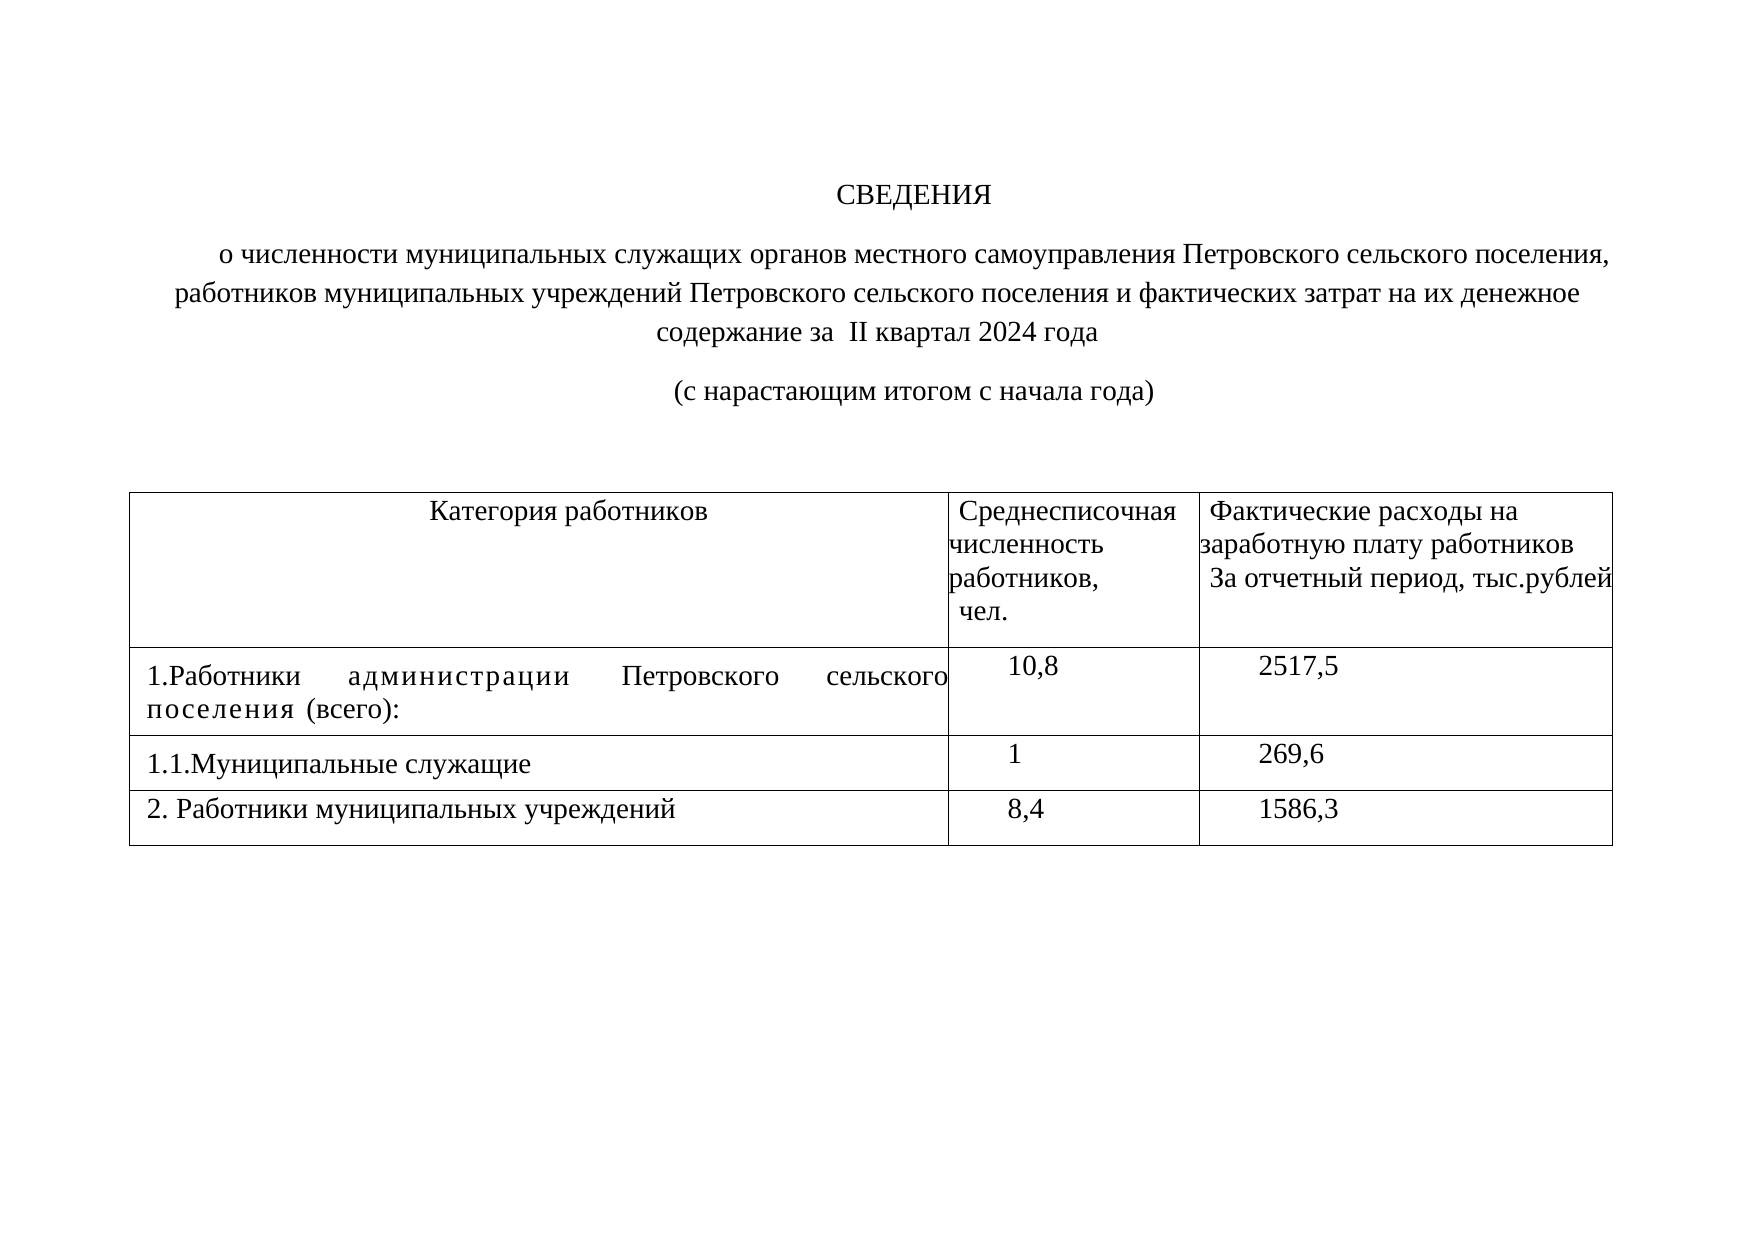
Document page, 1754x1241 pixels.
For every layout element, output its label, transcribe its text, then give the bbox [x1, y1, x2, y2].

table_cell 269,6 [1200, 736, 1612, 790]
table_cell 1586,3 [1200, 791, 1612, 845]
table_cell 10,8 [949, 648, 1199, 735]
table_header Среднесписочная численность работников, чел. [949, 493, 1199, 647]
table_cell 2517,5 [1200, 648, 1612, 735]
table_cell 1.1.Муниципальные служащие [130, 736, 948, 790]
text СВЕДЕНИЯ [118, 177, 1636, 211]
text о численности муниципальных служащих органов местного самоуправления Петровского сельского поселения, работников муниципальных учреждений Петровского сельского поселения и фактических затрат на их денежное содержание за II квартал 2024 года [118, 237, 1636, 347]
table_cell 2. Работники муниципальных учреждений [130, 791, 948, 845]
table_header Фактические расходы на заработную плату работников За отчетный период, тыс.рублей [1200, 493, 1612, 647]
text (с нарастающим итогом с начала года) [118, 373, 1636, 407]
table_cell 8,4 [949, 791, 1199, 845]
table_cell 1.Работники администрации Петровского сельского поселения (всего): [130, 648, 948, 735]
table_header Категория работников [130, 493, 948, 647]
table_cell 1 [949, 736, 1199, 790]
